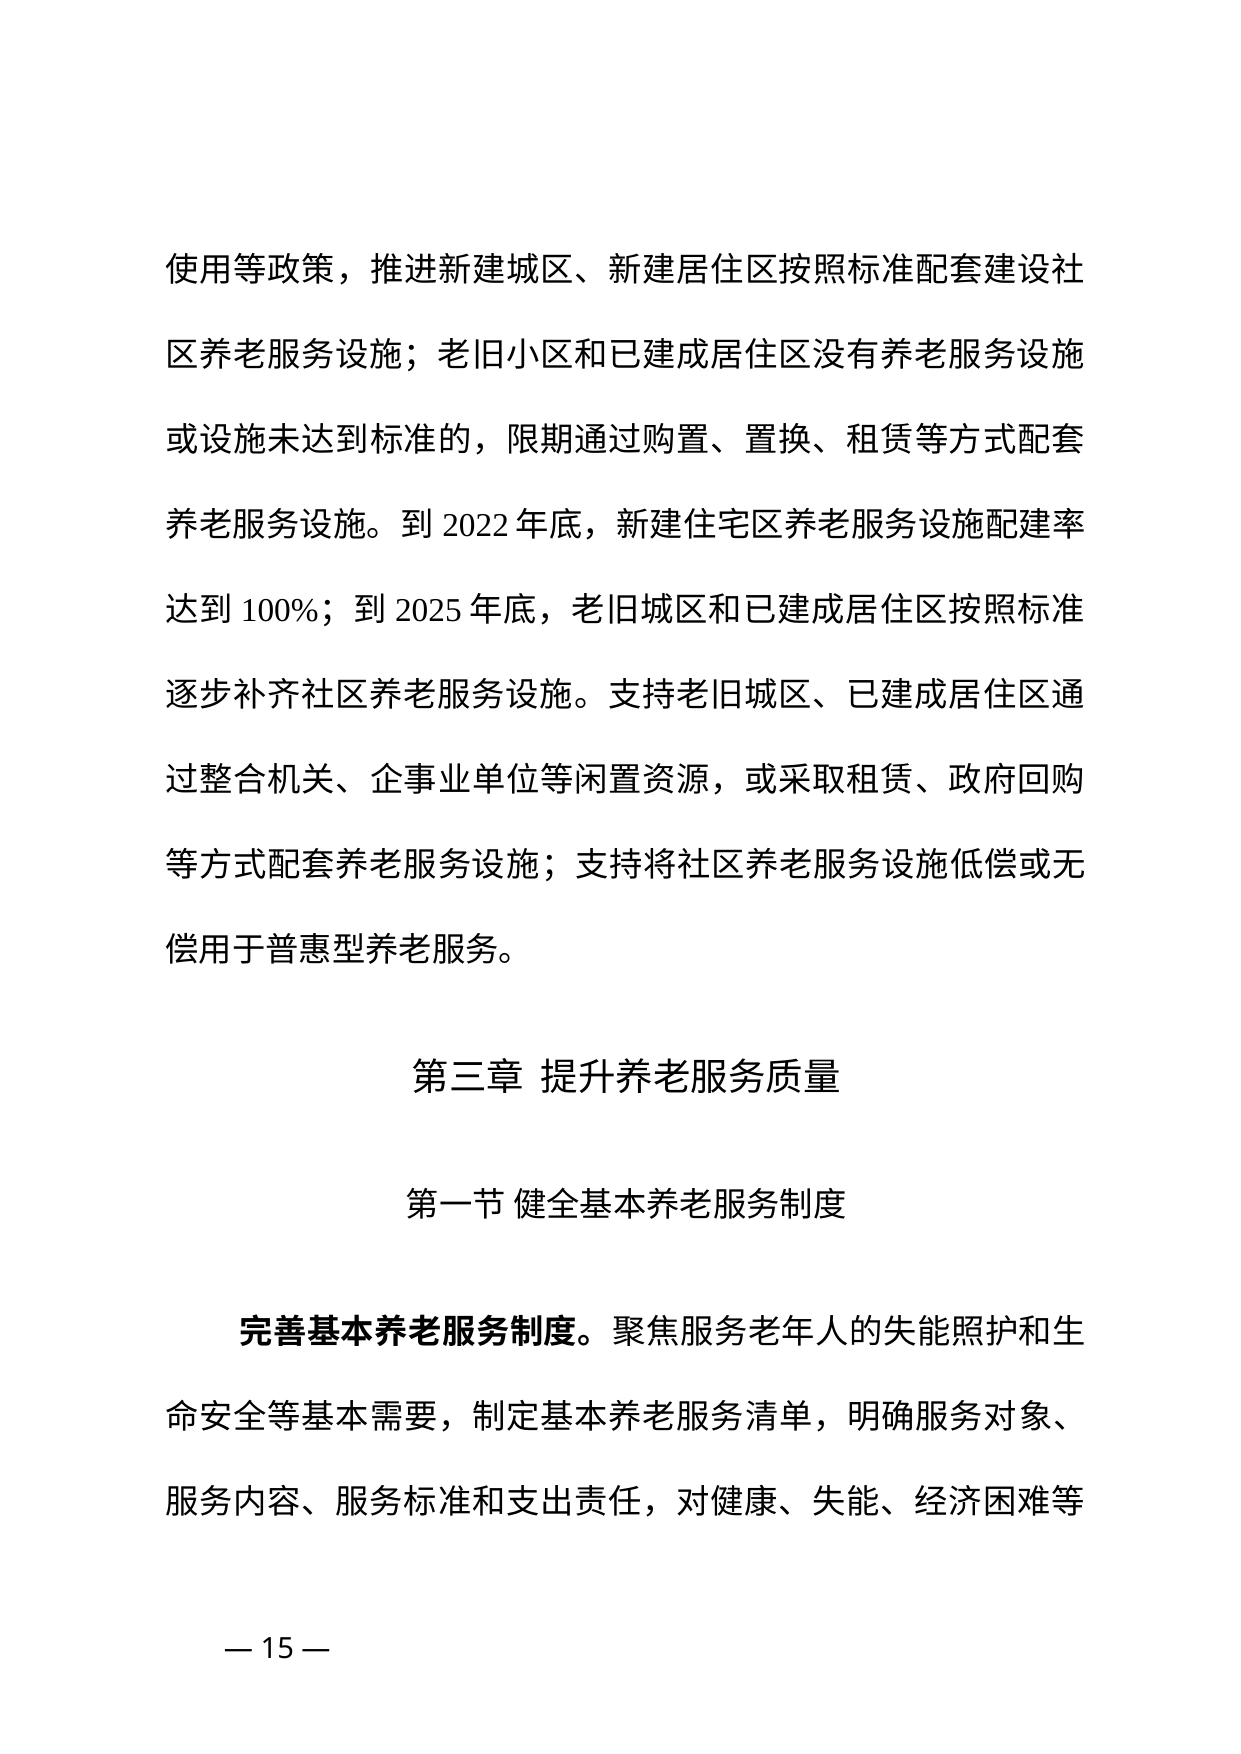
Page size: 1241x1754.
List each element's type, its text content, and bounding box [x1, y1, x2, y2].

text 第三章 提升养老服务质量 [165, 1032, 1087, 1117]
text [165, 1287, 1087, 1542]
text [165, 224, 1087, 989]
text 第一节 健全基本养老服务制度 [165, 1159, 1087, 1244]
